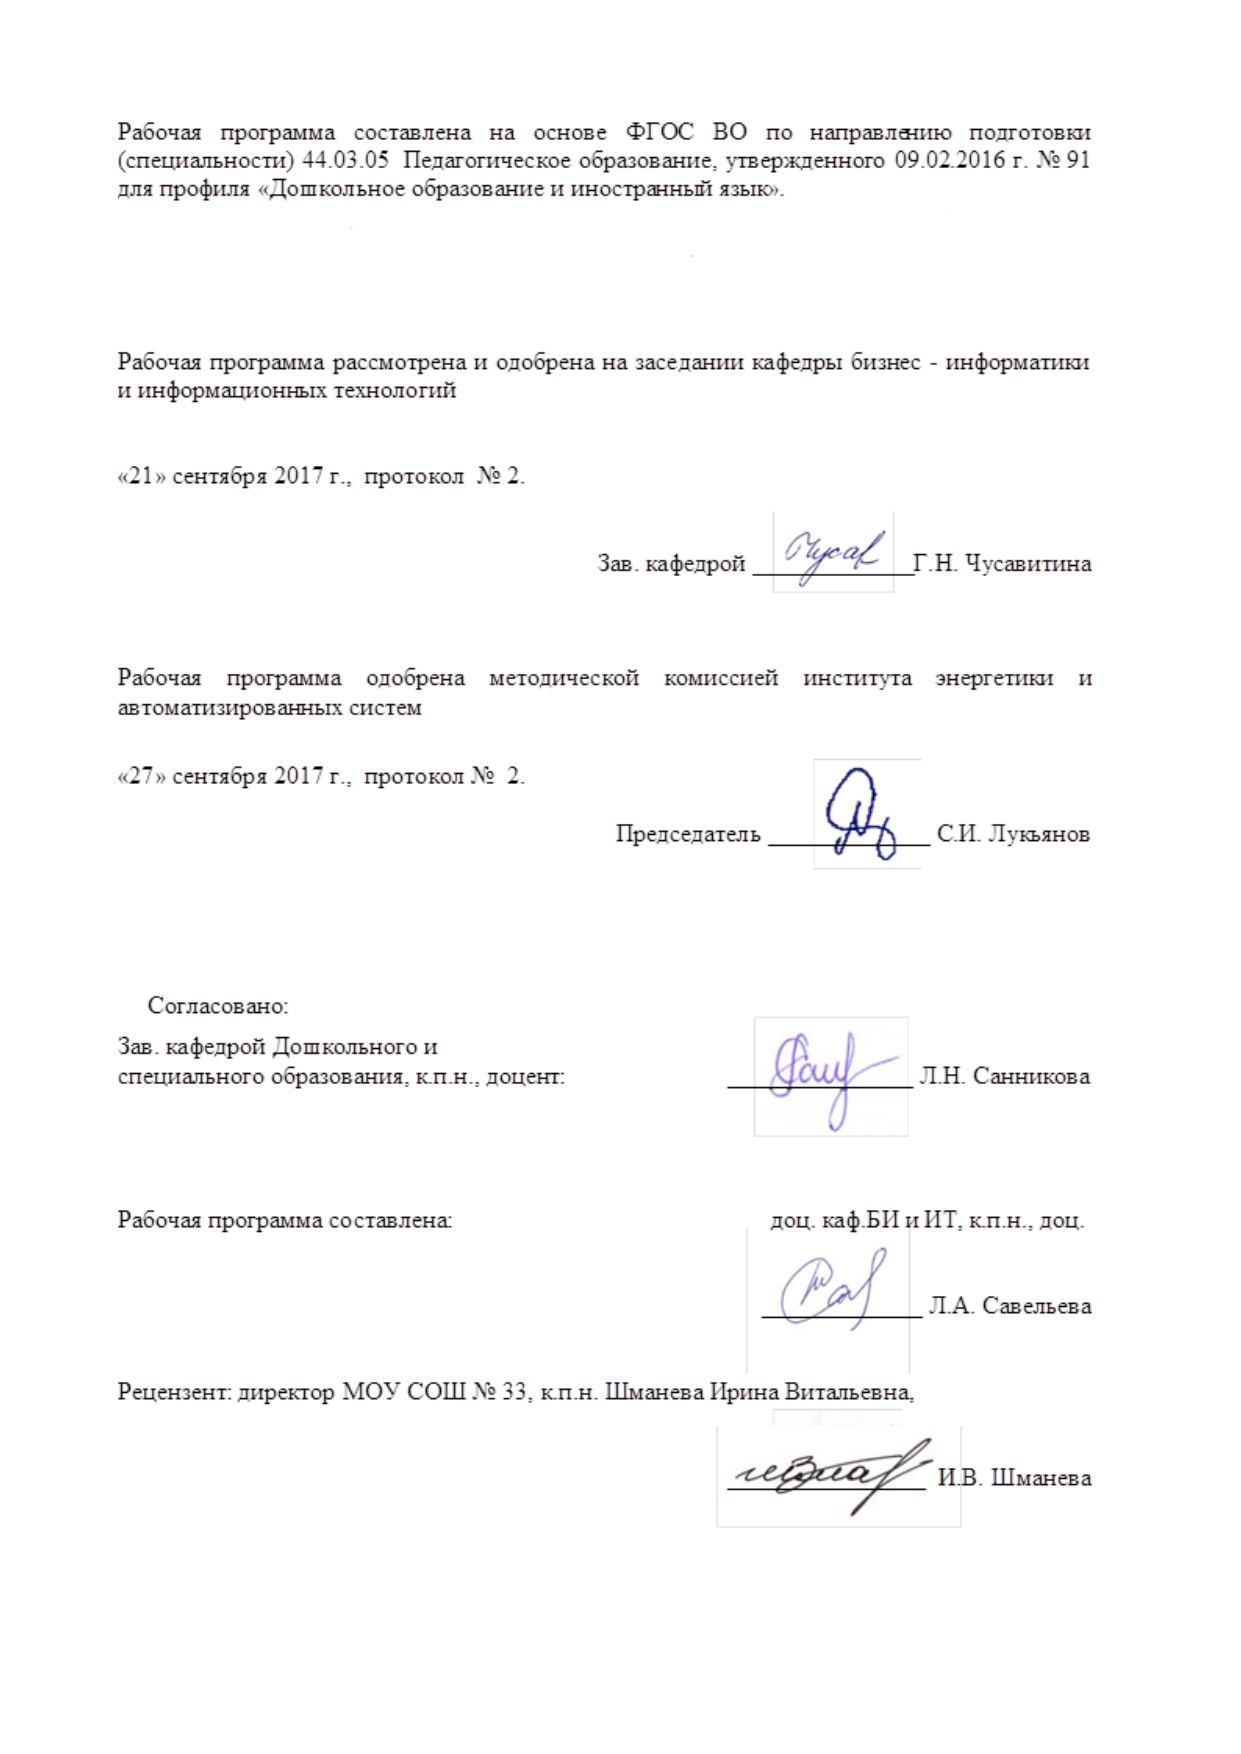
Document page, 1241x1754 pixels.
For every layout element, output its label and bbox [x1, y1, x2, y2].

picture [118, 118, 1095, 1592]
